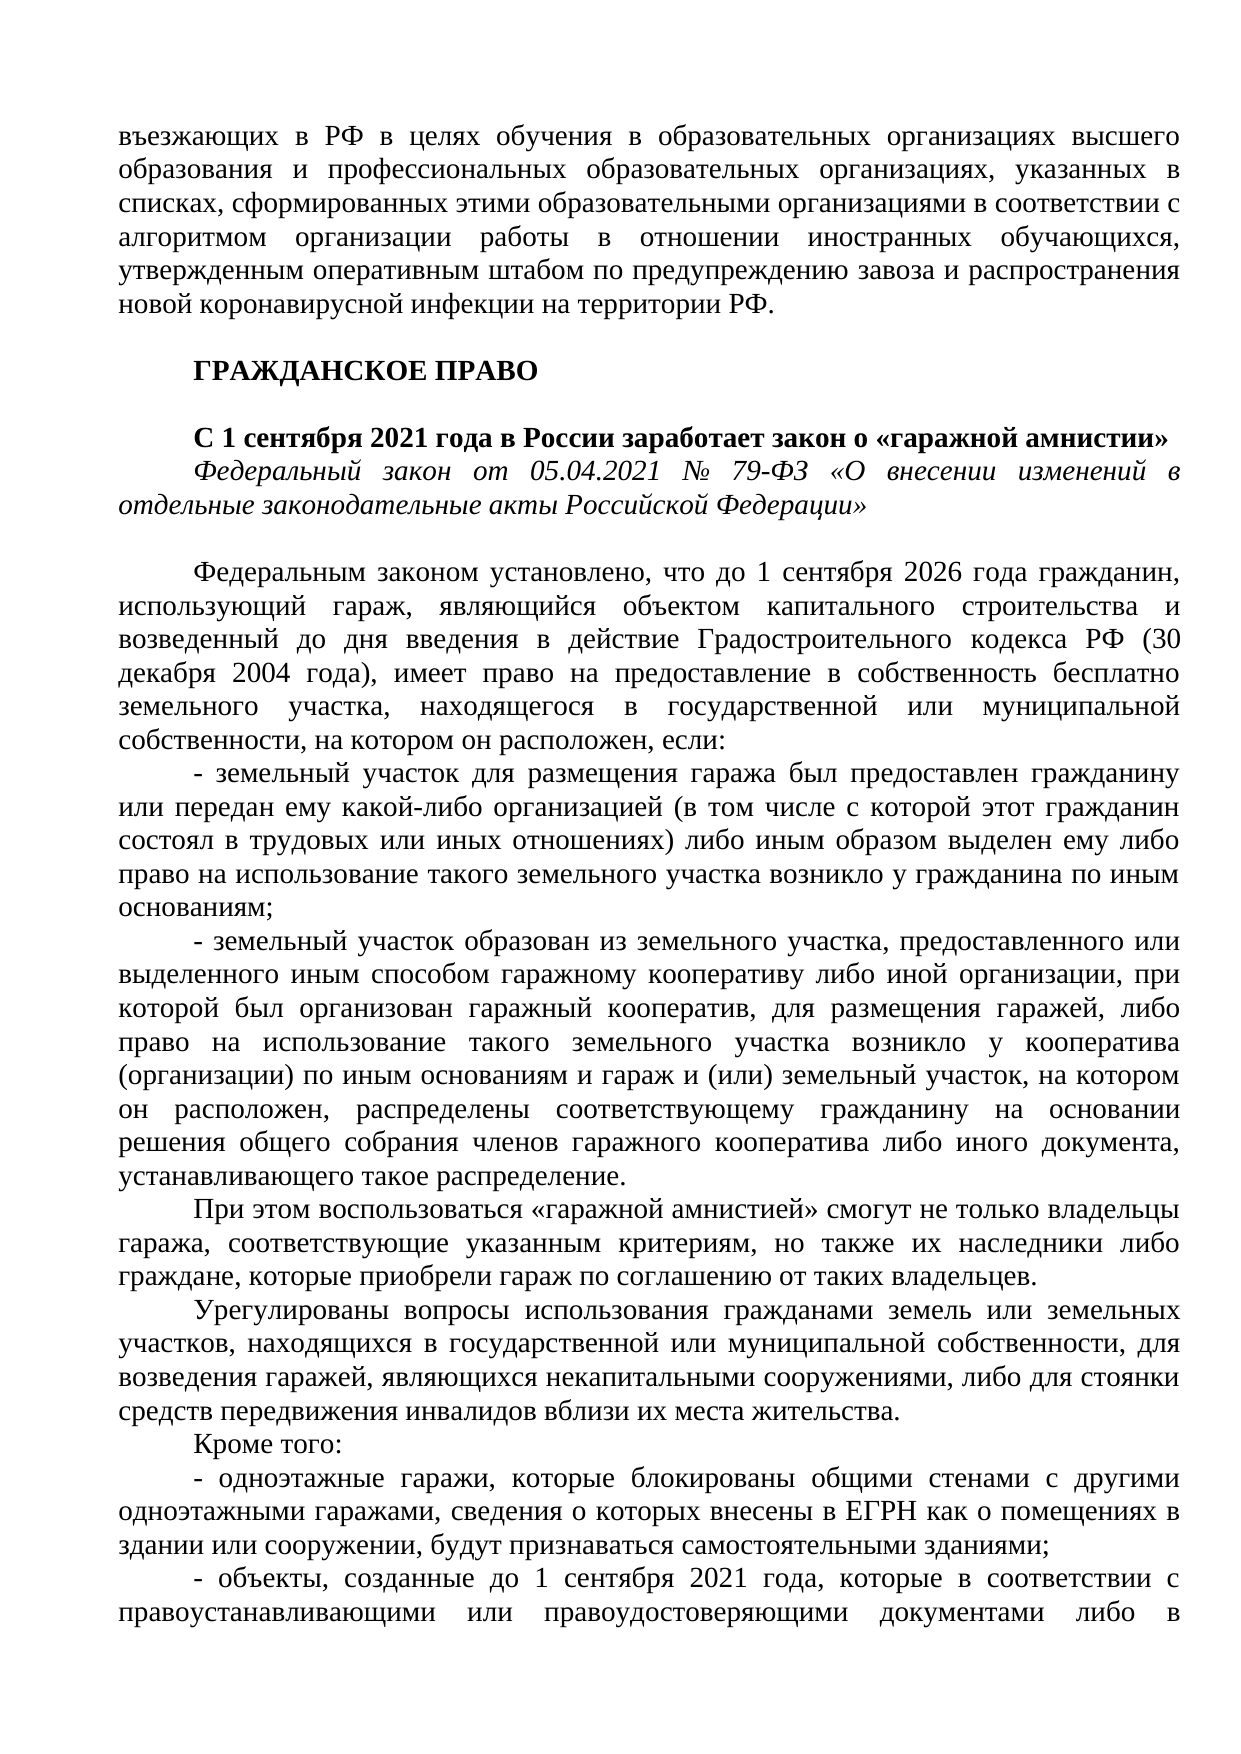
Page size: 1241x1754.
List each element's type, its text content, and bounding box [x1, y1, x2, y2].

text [118, 1560, 1181, 1627]
text ГРАЖДАНСКОЕ ПРАВО [118, 353, 1181, 386]
text - земельный участок для размещения гаража был предоставлен гражданину или передан ему какой-либо организацией (в том числе с которой этот гражданин состоял в трудовых или иных отношениях) либо иным образом выделен ему либо право на использование такого земельного участка возникло у гражданина по иным основаниям; [118, 755, 1181, 923]
text - одноэтажные гаражи, которые блокированы общими стенами с другими одноэтажными гаражами, сведения о которых внесены в ЕГРН как о помещениях в здании или сооружении, будут признаваться самостоятельными зданиями; [118, 1460, 1181, 1560]
text Кроме того: [118, 1426, 1181, 1460]
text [118, 118, 1181, 319]
text С 1 сентября 2021 года в России заработает закон о «гаражной амнистии» [118, 420, 1181, 453]
text - земельный участок образован из земельного участка, предоставленного или выделенного иным способом гаражному кооперативу либо иной организации, при которой был организован гаражный кооператив, для размещения гаражей, либо право на использование такого земельного участка возникло у кооператива (организации) по иным основаниям и гараж и (или) земельный участок, на котором он расположен, распределены соответствующему гражданину на основании решения общего собрания членов гаражного кооператива либо иного документа, устанавливающего такое распределение. [118, 923, 1181, 1191]
text При этом воспользоваться «гаражной амнистией» смогут не только владельцы гаража, соответствующие указанным критериям, но также их наследники либо граждане, которые приобрели гараж по соглашению от таких владельцев. [118, 1191, 1181, 1292]
text Федеральным законом установлено, что до 1 сентября 2026 года гражданин, использующий гараж, являющийся объектом капитального строительства и возведенный до дня введения в действие Градостроительного кодекса РФ (30 декабря 2004 года), имеет право на предоставление в собственность бесплатно земельного участка, находящегося в государственной или муниципальной собственности, на котором он расположен, если: [118, 554, 1181, 755]
text Урегулированы вопросы использования гражданами земель или земельных участков, находящихся в государственной или муниципальной собственности, для возведения гаражей, являющихся некапитальными сооружениями, либо для стоянки средств передвижения инвалидов вблизи их места жительства. [118, 1292, 1181, 1426]
text Федеральный закон от 05.04.2021 № 79-ФЗ «О внесении изменений в отдельные законодательные акты Российской Федерации» [118, 453, 1181, 521]
